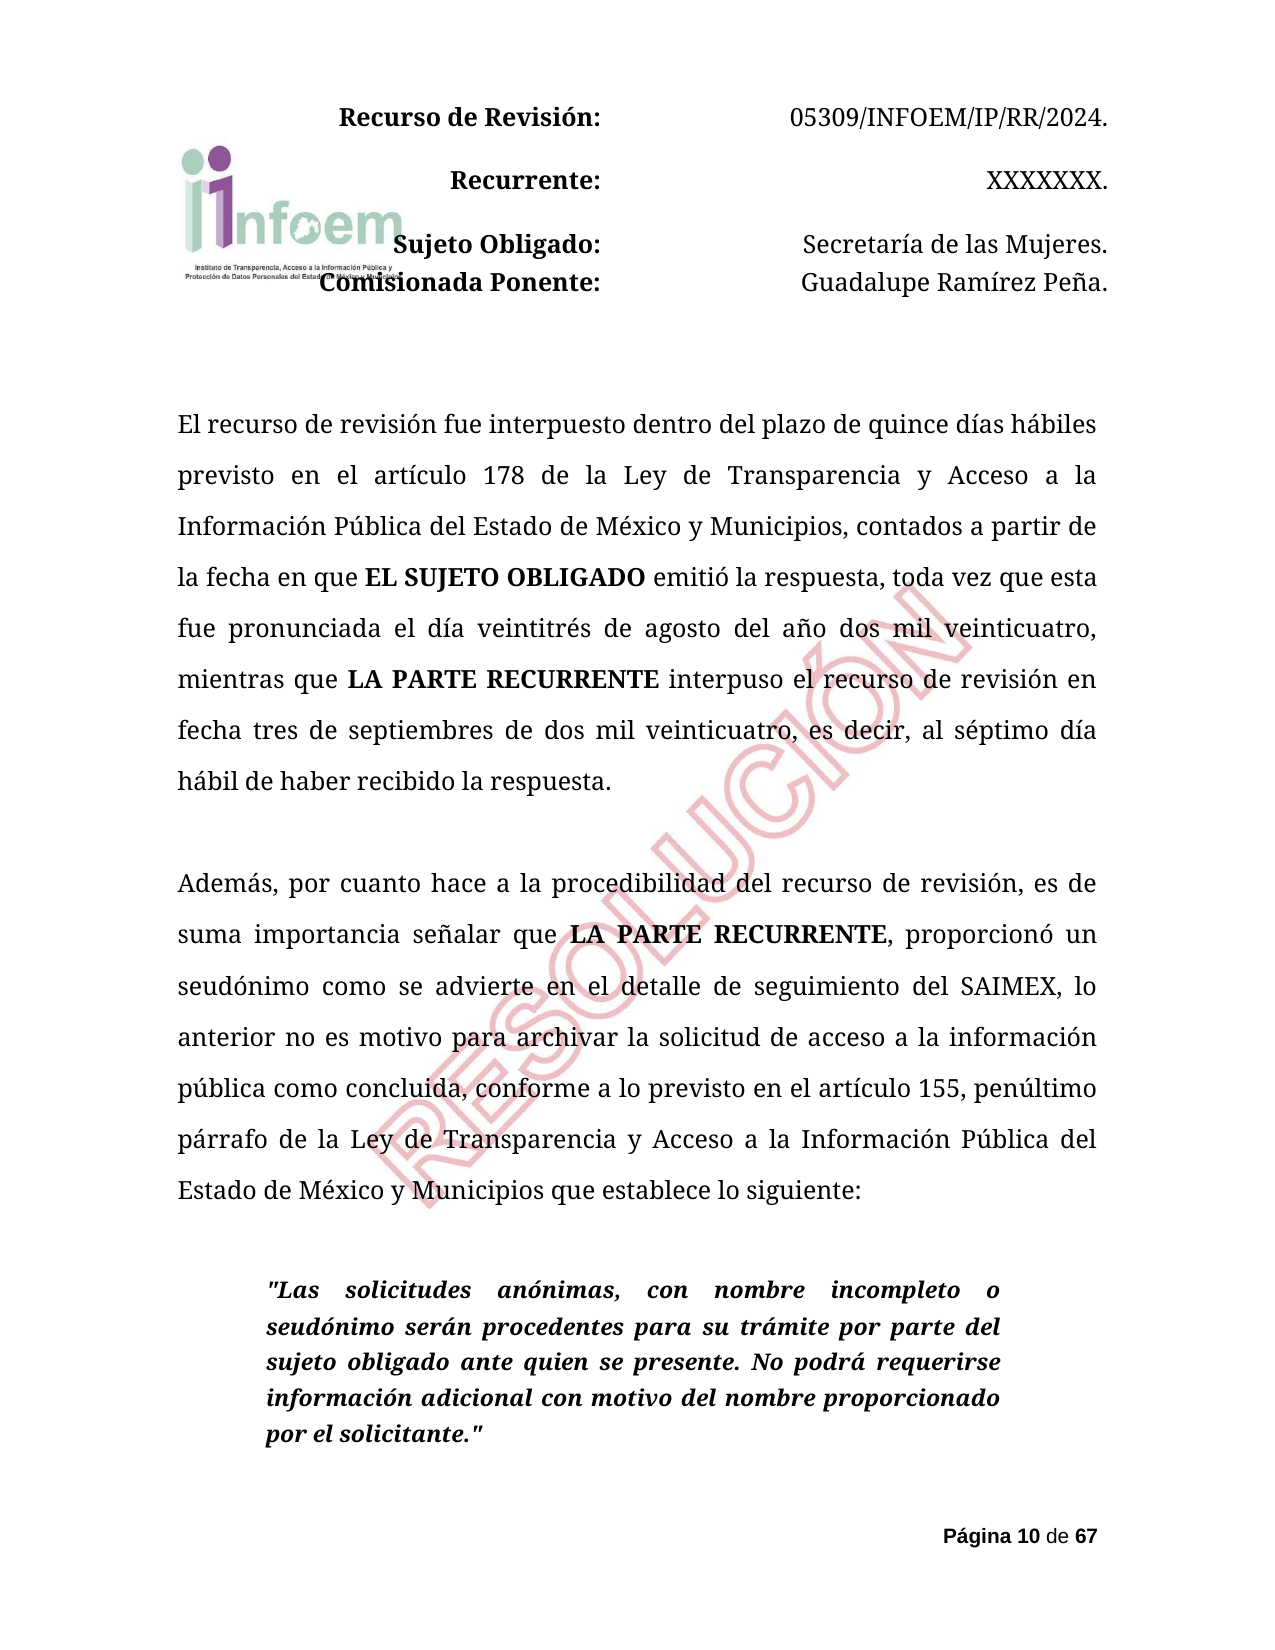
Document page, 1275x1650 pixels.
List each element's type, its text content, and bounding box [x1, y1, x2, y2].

picture [72, 89, 1236, 1650]
text "Las solicitudes anónimas, con nombre incompleto o seudónimo serán procedentes para su trámite por parte del sujeto obligado ante quien se presente. No podrá requerirse información adicional con motivo del nombre proporcionado por el solicitante." [266, 1274, 1004, 1449]
text Además, por cuanto hace a la procedibilidad del recurso de revisión, es de suma importancia señalar que LA PARTE RECURRENTE, proporcionó un seudónimo como se advierte en el detalle de seguimiento del SAIMEX, lo anterior no es motivo para archivar la solicitud de acceso a la información pública como concluida, conforme a lo previsto en el artículo 155, penúltimo párrafo de la Ley de Transparencia y Acceso a la Información Pública del Estado de México y Municipios que establece lo siguiente: [177, 866, 1098, 1206]
text El recurso de revisión fue interpuesto dentro del plazo de quince días hábiles previsto en el artículo 178 de la Ley de Transparencia y Acceso a la Información Pública del Estado de México y Municipios, contados a partir de la fecha en que EL SUJETO OBLIGADO emitió la respuesta, toda vez que esta fue pronunciada el día veintitrés de agosto del año dos mil veinticuatro, mientras que LA PARTE RECURRENTE interpuso el recurso de revisión en fecha tres de septiembres de dos mil veinticuatro, es decir, al séptimo día hábil de haber recibido la respuesta. [177, 407, 1098, 798]
